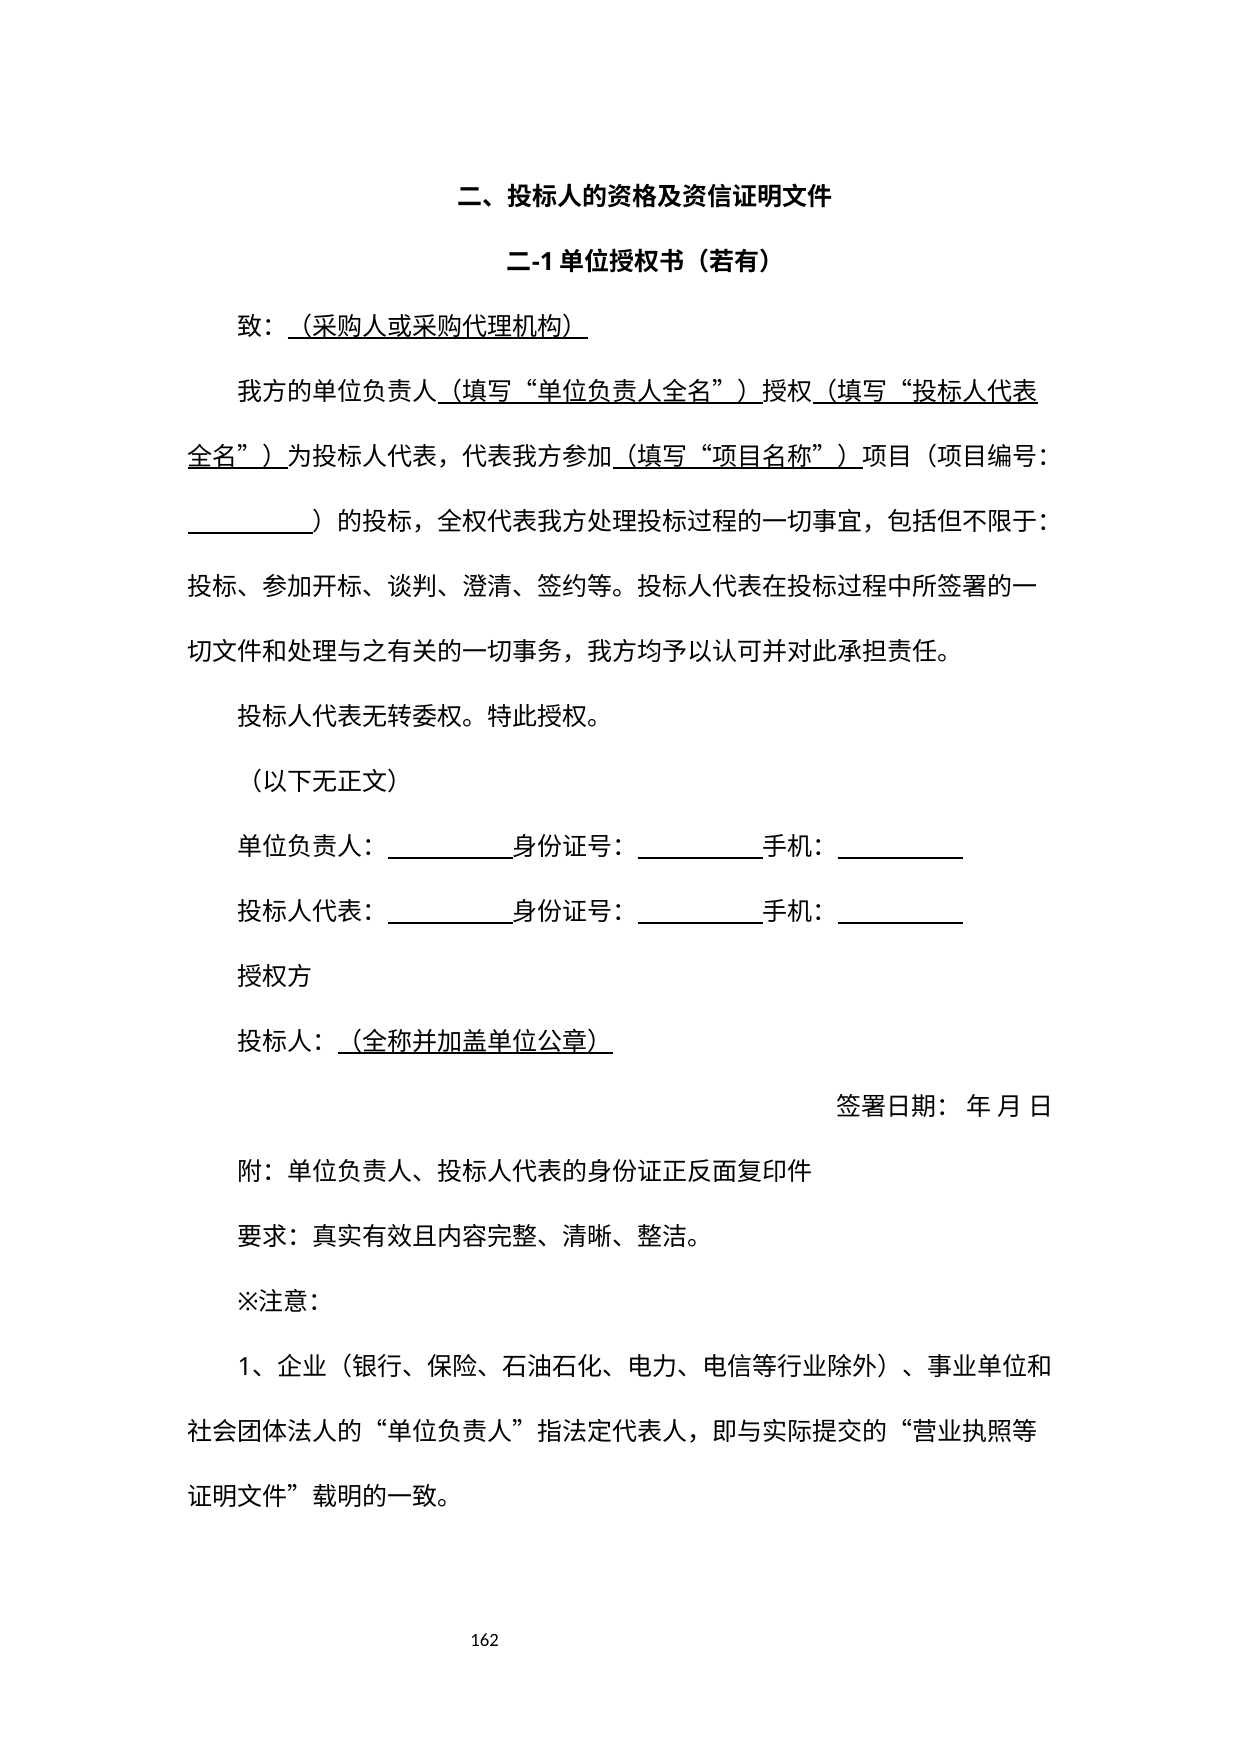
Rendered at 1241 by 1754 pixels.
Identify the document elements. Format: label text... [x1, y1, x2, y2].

text 附：单位负责人、投标人代表的身份证正反面复印件 [187, 1137, 1053, 1202]
text 投标人代表无转委权。特此授权。 [187, 682, 1053, 747]
text 投标人：（全称并加盖单位公章） [187, 1007, 1053, 1072]
text 单位负责人： 身份证号： 手机： [187, 812, 1053, 877]
text 致：（采购人或采购代理机构） [187, 292, 1053, 357]
text ※注意： [187, 1267, 1053, 1332]
text 我方的单位负责人（填写“单位负责人全名”）授权（填写“投标人代表全名”）为投标人代表，代表我方参加（填写“项目名称”）项目（项目编号： ）的投标，全权代表我方处理投标过程的一切事宜，包括但不限于：投标、参加开标、谈判、澄清、签约等。投标人代表在投标过程中所签署的一切文件和处理与之有关的一切事务，我方均予以认可并对此承担责任。 [187, 357, 1053, 682]
text 1、企业（银行、保险、石油石化、电力、电信等行业除外）、事业单位和社会团体法人的“单位负责人”指法定代表人，即与实际提交的“营业执照等证明文件”载明的一致。 [187, 1332, 1053, 1527]
text （以下无正文） [187, 747, 1053, 812]
text 二、投标人的资格及资信证明文件 [187, 162, 1053, 227]
text 二-1单位授权书（若有） [187, 227, 1053, 292]
text 签署日期： 年 月 日 [187, 1072, 1053, 1137]
text 要求：真实有效且内容完整、清晰、整洁。 [187, 1202, 1053, 1267]
text 投标人代表： 身份证号： 手机： [187, 877, 1053, 942]
text 授权方 [187, 942, 1053, 1007]
